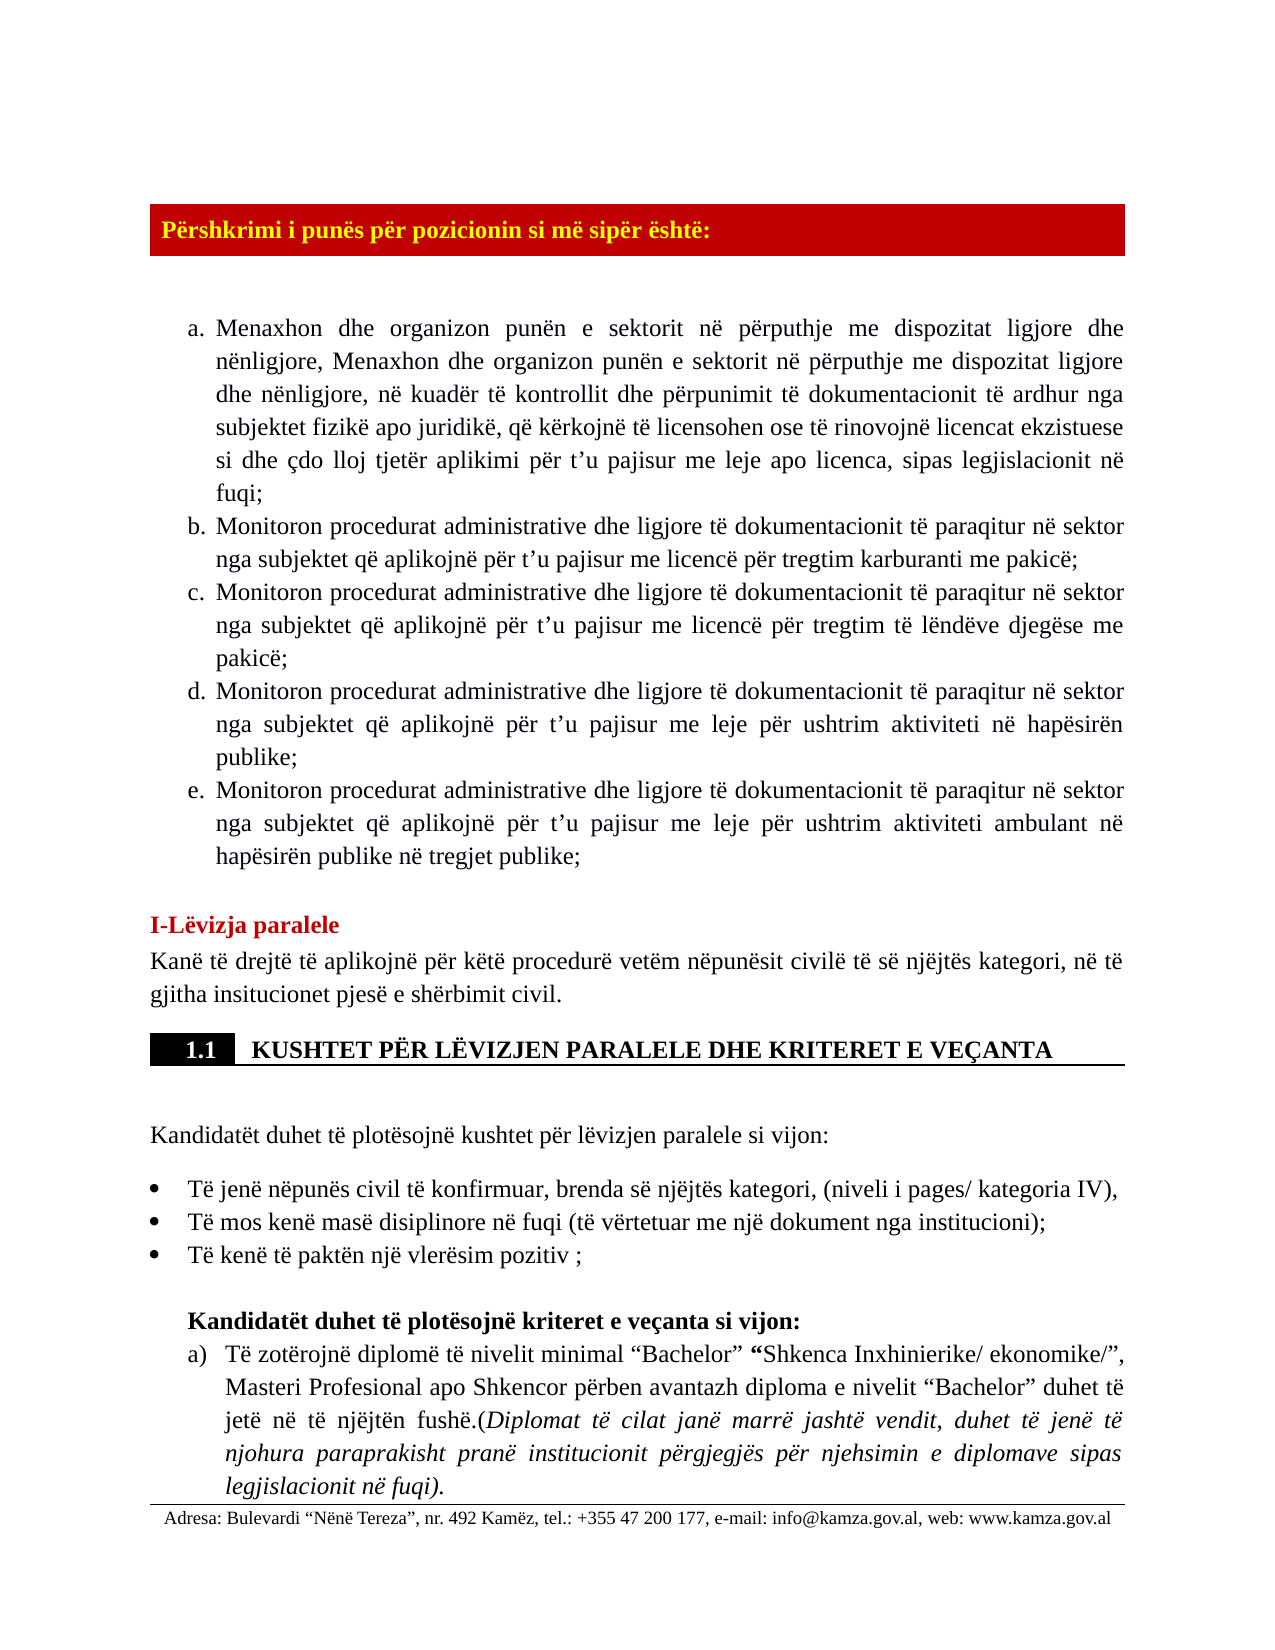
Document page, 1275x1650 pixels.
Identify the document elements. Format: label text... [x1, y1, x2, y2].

list Të zotërojnë diplomë të nivelit minimal “Bachelor” “Shkenca Inxhinierike/ ekonomike/”, Masteri Profesional apo Shkencor përben avantazh diploma e nivelit “Bachelor” duhet të jetë në të njëjtën fushë.(Diplomat të cilat janë marrë jashtë vendit, duhet të jenë të njohura paraprakisht pranë institucionit përgjegjës për njehsimin e diplomave sipas legjislacionit në fuqi). [187, 1339, 1125, 1499]
list Monitoron procedurat administrative dhe ligjore të dokumentacionit të paraqitur në sektor nga subjektet që aplikojnë për t’u pajisur me leje për ushtrim aktiviteti ambulant në hapësirën publike në tregjet publike; [187, 775, 1125, 870]
text I-Lëvizja paralele [150, 910, 1125, 939]
text Kandidatët duhet të plotësojnë kushtet për lëvizjen paralele si vijon: [150, 1120, 1125, 1148]
list Monitoron procedurat administrative dhe ligjore të dokumentacionit të paraqitur në sektor nga subjektet që aplikojnë për t’u pajisur me licencë për tregtim të lëndëve djegëse me pakicë; [187, 577, 1125, 672]
table_header 1.1 [152, 1035, 233, 1064]
list Kandidatët duhet të plotësojnë kriteret e veçanta si vijon: [187, 1306, 1125, 1334]
list Të jenë nëpunës civil të konfirmuar, brenda së njëjtës kategori, (niveli i pages/ kategoria IV), [150, 1174, 1125, 1202]
text Kanë të drejtë të aplikojnë për këtë procedurë vetëm nëpunësit civilë të së njëjtës kategori, në të gjitha insitucionet pjesë e shërbimit civil. [150, 946, 1125, 1008]
table_header Përshkrimi i punës për pozicionin si më sipër është: [150, 204, 1125, 256]
list Monitoron procedurat administrative dhe ligjore të dokumentacionit të paraqitur në sektor nga subjektet që aplikojnë për t’u pajisur me leje për ushtrim aktiviteti në hapësirën publike; [187, 676, 1125, 771]
table_header KUSHTET PËR LËVIZJEN PARALELE DHE KRITERET E VEÇANTA [235, 1033, 1125, 1064]
list Monitoron procedurat administrative dhe ligjore të dokumentacionit të paraqitur në sektor nga subjektet që aplikojnë për t’u pajisur me licencë për tregtim karburanti me pakicë; [187, 511, 1125, 573]
list Të kenë të paktën një vlerësim pozitiv ; [150, 1240, 1125, 1268]
list Menaxhon dhe organizon punën e sektorit në përputhje me dispozitat ligjore dhe nënligjore, Menaxhon dhe organizon punën e sektorit në përputhje me dispozitat ligjore dhe nënligjore, në kuadër të kontrollit dhe përpunimit të dokumentacionit të ardhur nga subjektet fizikë apo juridikë, që kërkojnë të licensohen ose të rinovojnë licencat ekzistuese si dhe çdo lloj tjetër aplikimi për t’u pajisur me leje apo licenca, sipas legjislacionit në fuqi; [187, 313, 1125, 507]
list Të mos kenë masë disiplinore në fuqi (të vërtetuar me një dokument nga institucioni); [150, 1207, 1125, 1235]
